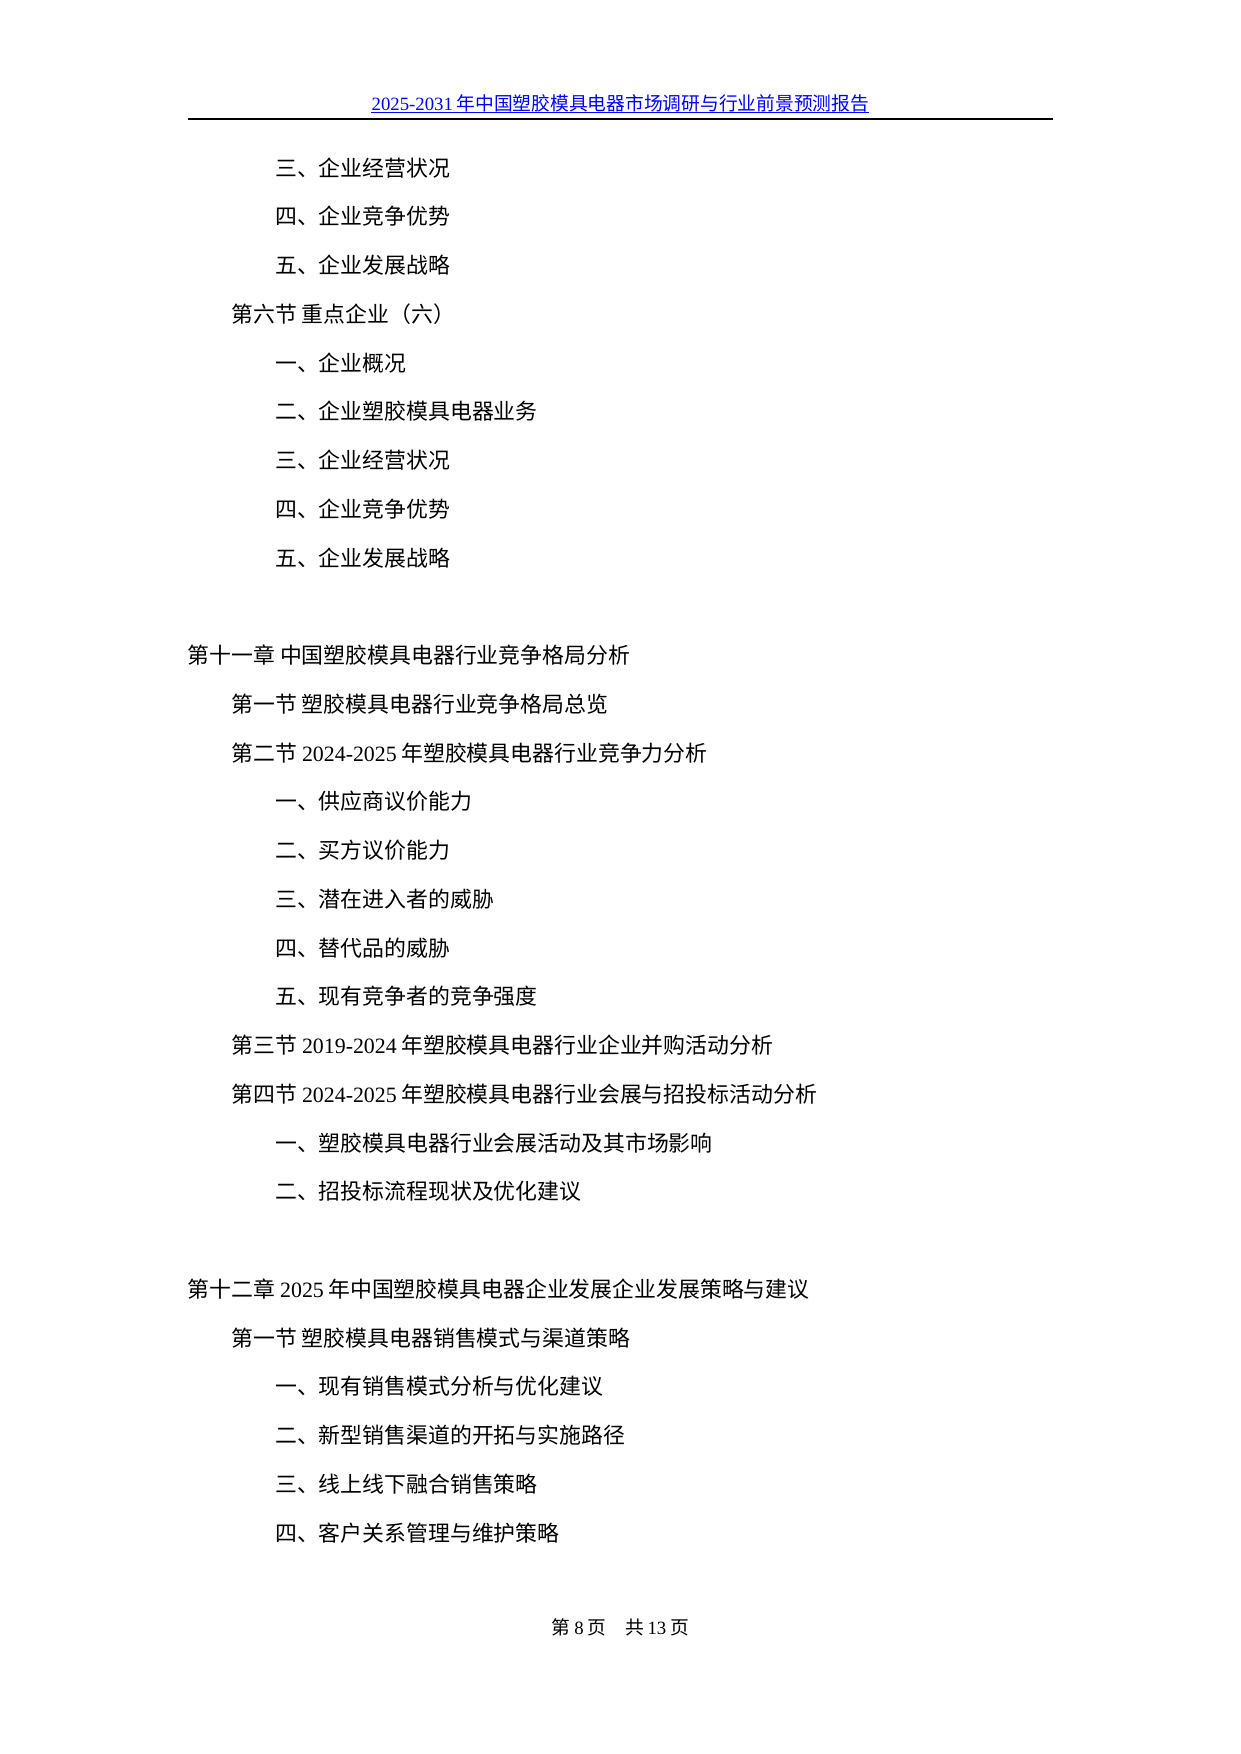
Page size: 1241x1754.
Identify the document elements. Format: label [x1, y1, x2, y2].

text [187, 150, 1053, 1548]
